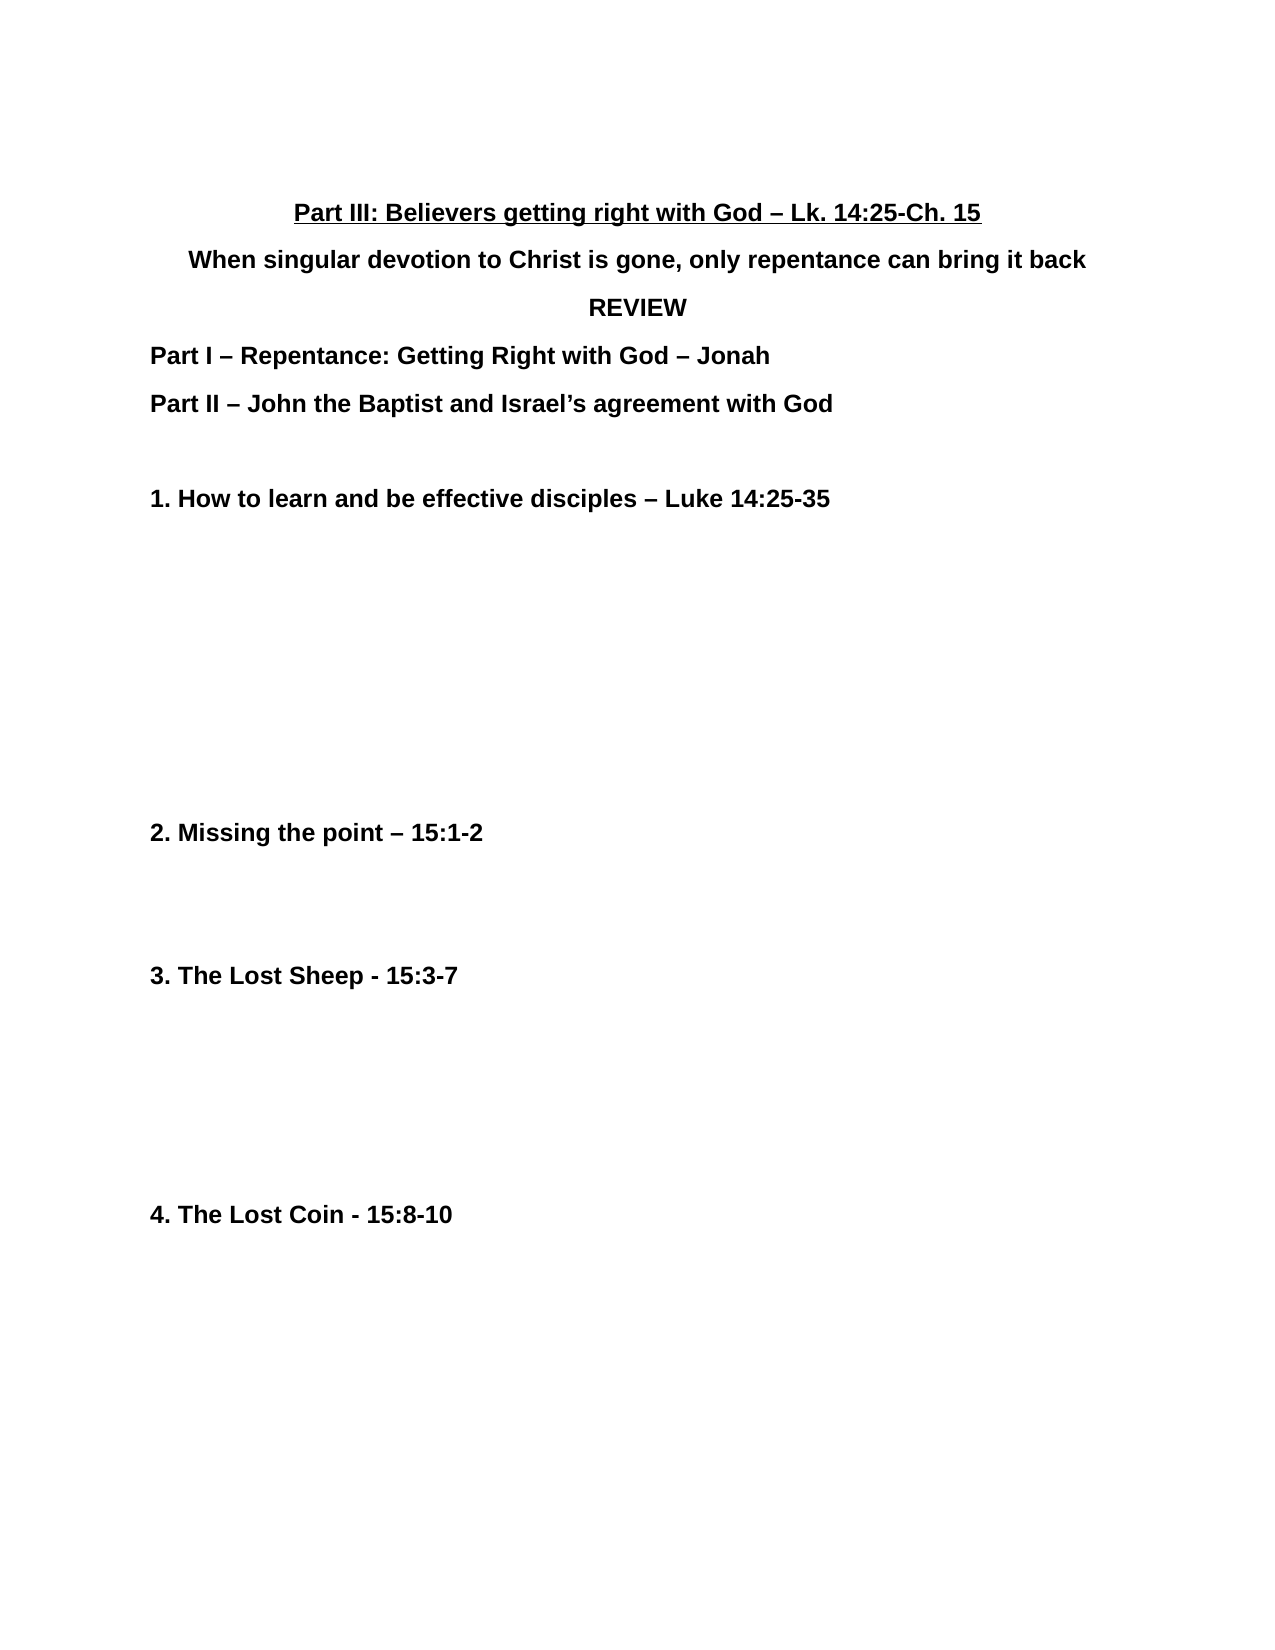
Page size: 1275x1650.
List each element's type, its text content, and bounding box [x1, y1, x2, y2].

text 2. Missing the point – 15:1-2 [150, 818, 1125, 847]
text When singular devotion to Christ is gone, only repentance can bring it back [150, 245, 1125, 274]
text 1. How to learn and be effective disciples – Luke 14:25-35 [150, 484, 1125, 513]
text Part III: Believers getting right with God – Lk. 14:25-Ch. 15 [150, 198, 1125, 226]
text 3. The Lost Sheep - 15:3-7 [150, 961, 1125, 990]
text REVIEW [150, 293, 1125, 322]
text Part II – John the Baptist and Israel’s agreement with God [150, 388, 1125, 417]
text 4. The Lost Coin - 15:8-10 [150, 1199, 1125, 1228]
text Part I – Repentance: Getting Right with God – Jonah [150, 341, 1125, 369]
